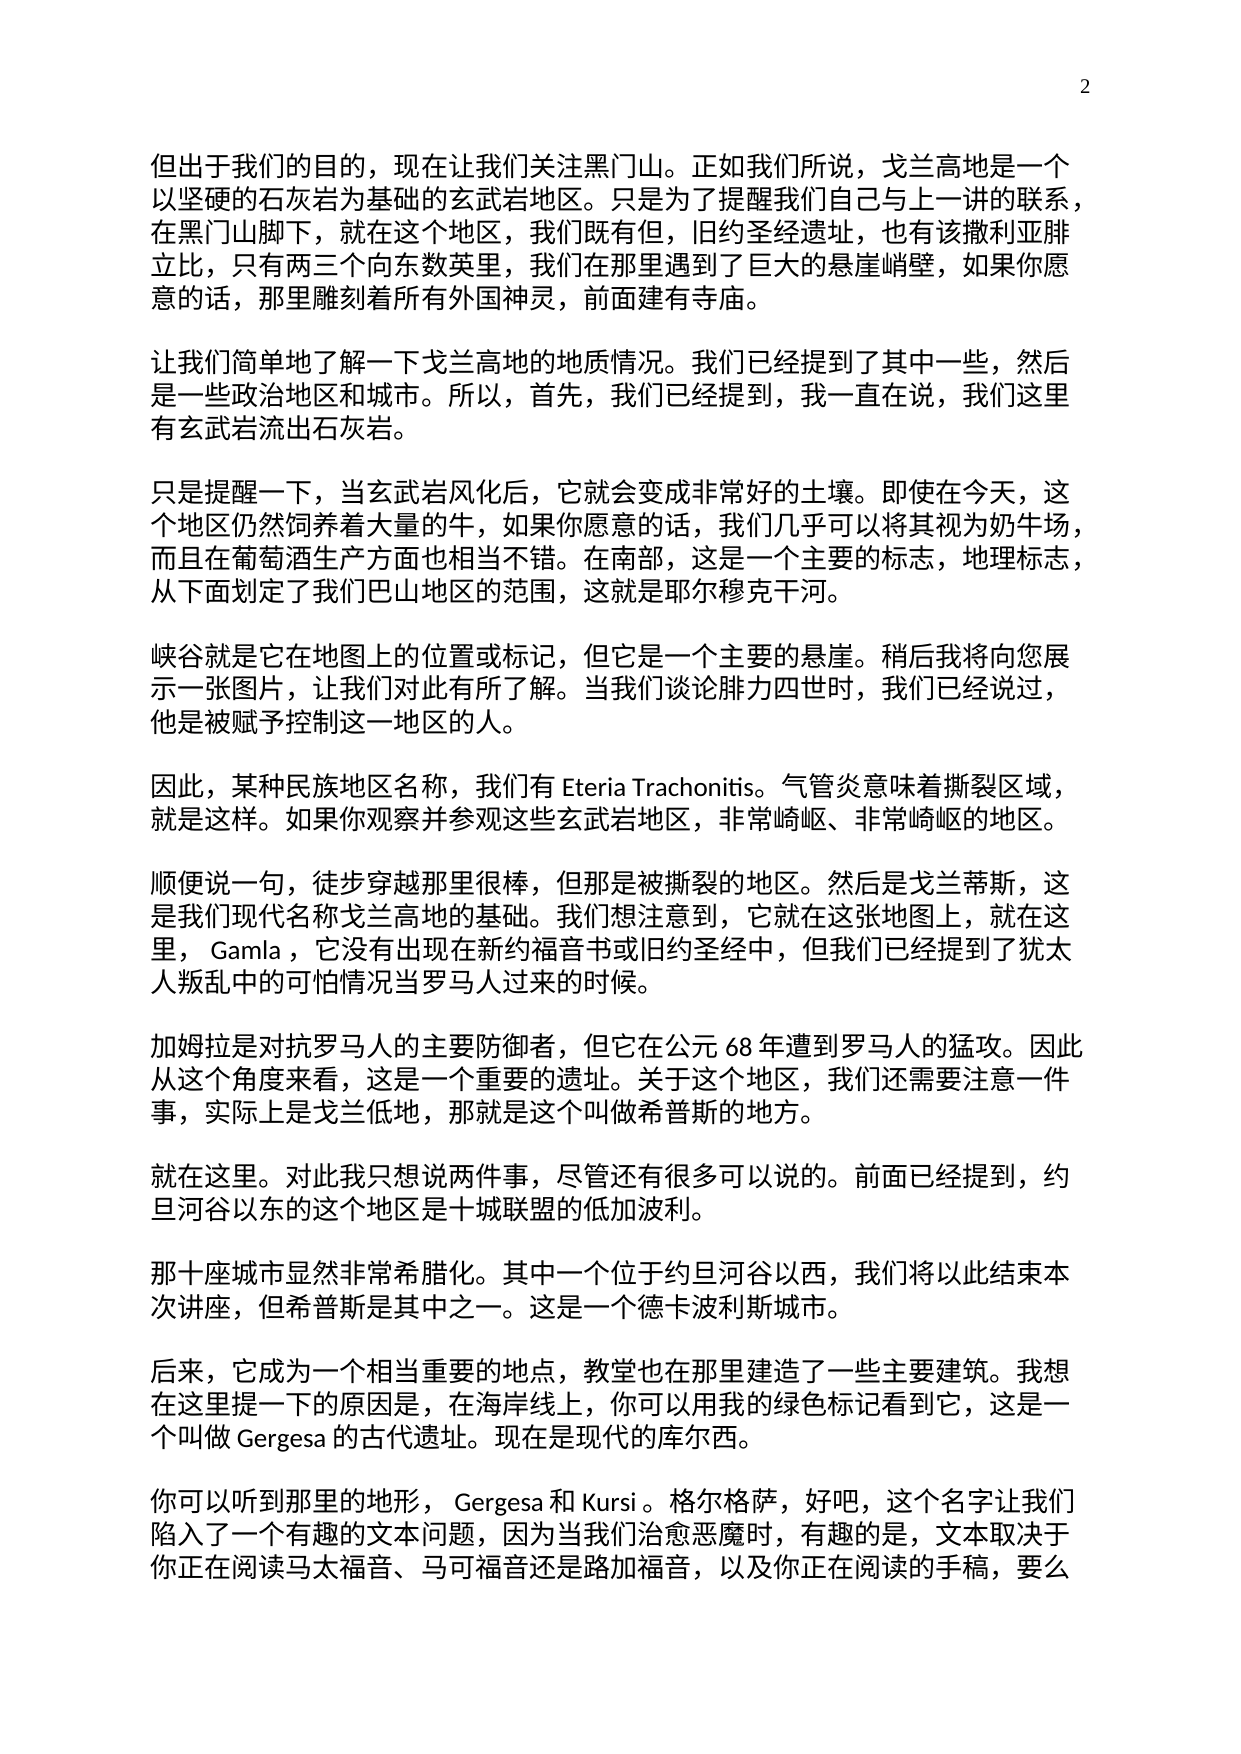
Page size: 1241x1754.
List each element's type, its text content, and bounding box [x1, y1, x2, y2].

text 后来，它成为一个相当重要的地点，教堂也在那里建造了一些主要建筑。我想在这里提一下的原因是，在海岸线上，你可以用我的绿色标记看到它，这是一个叫做Gergesa的古代遗址。现在是现代的库尔西。 [150, 1355, 1090, 1454]
text 峡谷就是它在地图上的位置或标记，但它是一个主要的悬崖。稍后我将向您展示一张图片，让我们对此有所了解。当我们谈论腓力四世时，我们已经说过，他是被赋予控制这一地区的人。 [150, 640, 1090, 739]
text 顺便说一句，徒步穿越那里很棒，但那是被撕裂的地区。然后是戈兰蒂斯，这是我们现代名称戈兰高地的基础。我们想注意到，它就在这张地图上，就在这里， Gamla ，它没有出现在新约福音书或旧约圣经中，但我们已经提到了犹太人叛乱中的可怕情况当罗马人过来的时候。 [150, 867, 1090, 999]
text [150, 1485, 1090, 1584]
text 让我们简单地了解一下戈兰高地的地质情况。我们已经提到了其中一些，然后是一些政治地区和城市。所以，首先，我们已经提到，我一直在说，我们这里有玄武岩流出石灰岩。 [150, 346, 1090, 445]
text 就在这里。对此我只想说两件事，尽管还有很多可以说的。前面已经提到，约旦河谷以东的这个地区是十城联盟的低加波利。 [150, 1161, 1090, 1227]
text 因此，某种民族地区名称，我们有Eteria Trachonitis。气管炎意味着撕裂区域，就是这样。如果你观察并参观这些玄武岩地区，非常崎岖、非常崎岖的地区。 [150, 770, 1090, 836]
text 加姆拉是对抗罗马人的主要防御者，但它在公元 68 年遭到罗马人的猛攻。因此从这个角度来看，这是一个重要的遗址。关于这个地区，我们还需要注意一件事，实际上是戈兰低地，那就是这个叫做希普斯的地方。 [150, 1030, 1090, 1129]
text 只是提醒一下，当玄武岩风化后，它就会变成非常好的土壤。即使在今天，这个地区仍然饲养着大量的牛，如果你愿意的话，我们几乎可以将其视为奶牛场，而且在葡萄酒生产方面也相当不错。在南部，这是一个主要的标志，地理标志，从下面划定了我们巴山地区的范围，这就是耶尔穆克干河。 [150, 476, 1090, 608]
text 但出于我们的目的，现在让我们关注黑门山。正如我们所说，戈兰高地是一个以坚硬的石灰岩为基础的玄武岩地区。只是为了提醒我们自己与上一讲的联系，在黑门山脚下，就在这个地区，我们既有但，旧约圣经遗址，也有该撒利亚腓立比，只有两三个向东数英里，我们在那里遇到了巨大的悬崖峭壁，如果你愿意的话，那里雕刻着所有外国神灵，前面建有寺庙。 [150, 150, 1090, 315]
text 那十座城市显然非常希腊化。其中一个位于约旦河谷以西，我们将以此结束本次讲座，但希普斯是其中之一。这是一个德卡波利斯城市。 [150, 1258, 1090, 1324]
